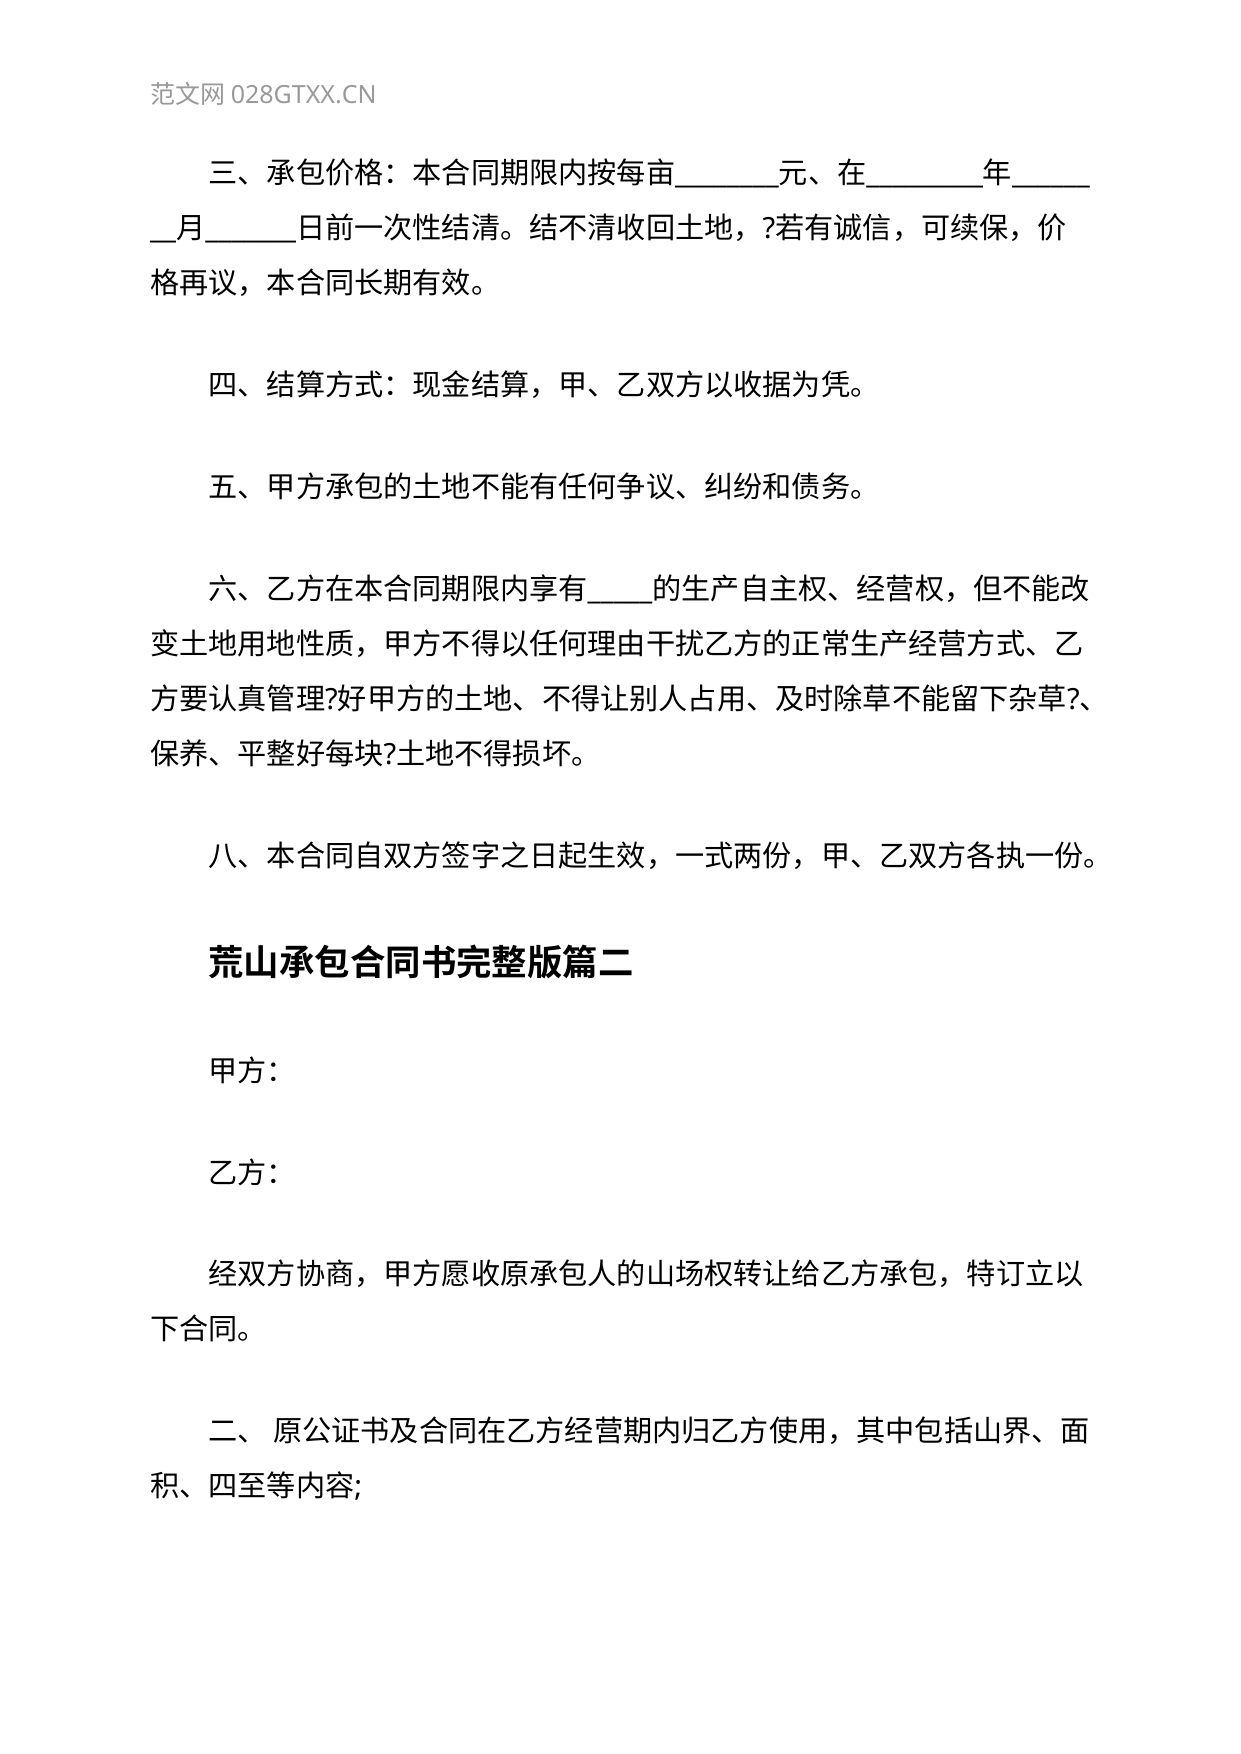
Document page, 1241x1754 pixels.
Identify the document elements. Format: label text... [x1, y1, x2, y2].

text 五、甲方承包的土地不能有任何争议、纠纷和债务。 [150, 463, 1090, 506]
text 四、结算方式：现金结算，甲、乙双方以收据为凭。 [150, 362, 1090, 404]
text 乙方： [150, 1149, 1090, 1191]
text 二、 原公证书及合同在乙方经营期内归乙方使用，其中包括山界、面积、四至等内容; [150, 1408, 1090, 1505]
text 八、本合同自双方签字之日起生效，一式两份，甲、乙双方各执一份。 [150, 832, 1090, 874]
text 荒山承包合同书完整版篇二 [150, 934, 1090, 985]
text 经双方协商，甲方愿收原承包人的山场权转让给乙方承包，特订立以下合同。 [150, 1251, 1090, 1348]
text 六、乙方在本合同期限内享有_____的生产自主权、经营权，但不能改变土地用地性质，甲方不得以任何理由干扰乙方的正常生产经营方式、乙方要认真管理?好甲方的土地、不得让别人占用、及时除草不能留下杂草?、保养、平整好每块?土地不得损坏。 [150, 565, 1090, 773]
text 三、承包价格：本合同期限内按每亩________元、在_________年________月_______日前一次性结清。结不清收回土地，?若有诚信，可续保，价格再议，本合同长期有效。 [150, 150, 1090, 302]
text 甲方： [150, 1047, 1090, 1090]
